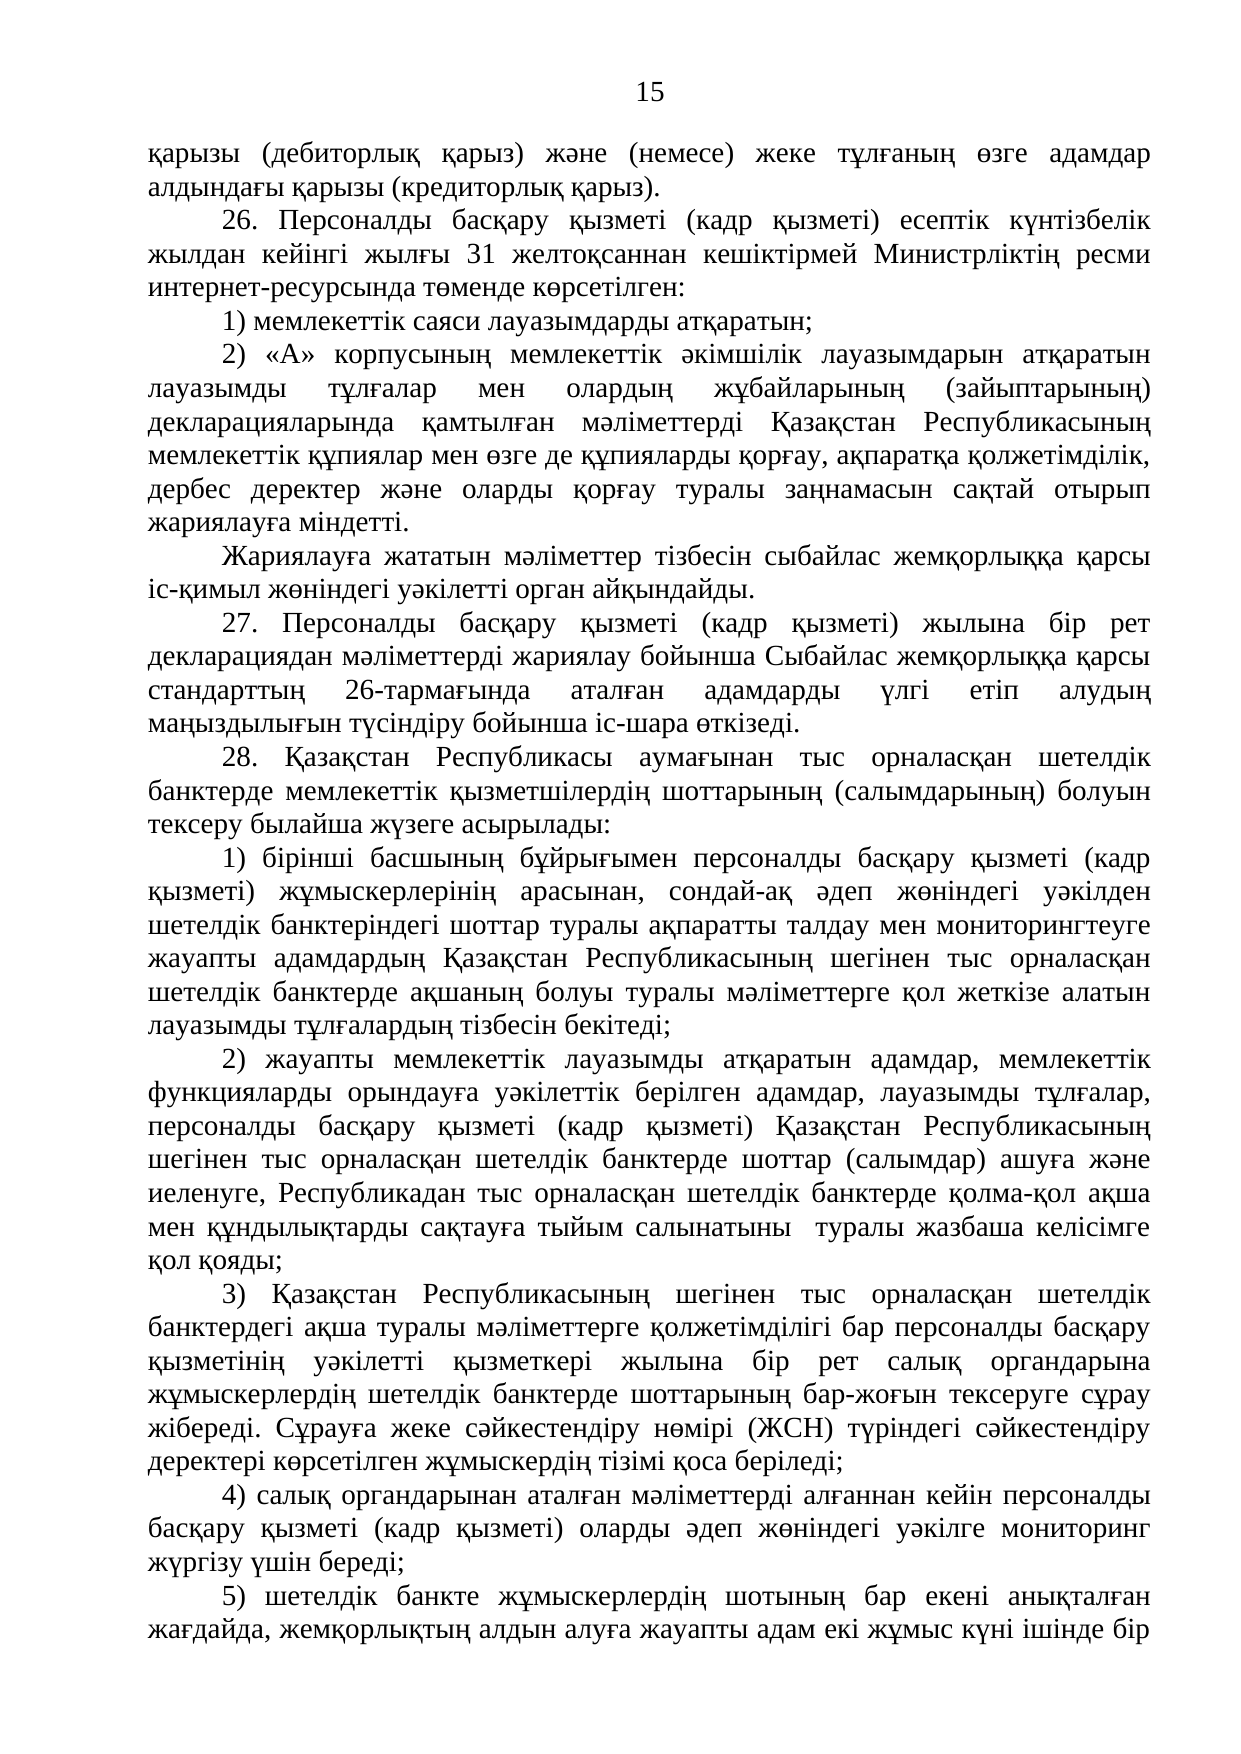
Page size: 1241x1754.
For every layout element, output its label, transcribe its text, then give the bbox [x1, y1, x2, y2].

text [148, 1578, 1152, 1645]
text 2) жауапты мемлекеттік лауазымды атқаратын адамдар, мемлекеттік функцияларды орындауға уәкілеттік берілген адамдар, лауазымды тұлғалар, персоналды басқару қызметі (кадр қызметі) Қазақстан Республикасының шегінен тыс орналасқан шетелдік банктерде шоттар (салымдар) ашуға және иеленуге, Республикадан тыс орналасқан шетелдік банктерде қолма-қол ақша мен құндылықтарды сақтауға тыйым салынатыны туралы жазбаша келісімге қол қояды; [148, 1041, 1152, 1276]
text 3) Қазақстан Республикасының шегінен тыс орналасқан шетелдік банктердегі ақша туралы мәліметтерге қолжетімділігі бар персоналды басқару қызметінің уәкілетті қызметкері жылына бір рет салық органдарына жұмыскерлердің шетелдік банктерде шоттарының бар-жоғын тексеруге сұрау жібереді. Сұрауға жеке сәйкестендіру нөмірі (ЖСН) түріндегі сәйкестендіру деректері көрсетілген жұмыскердің тізімі қоса беріледі; [148, 1276, 1152, 1477]
text 2) «А» корпусының мемлекеттік әкімшілік лауазымдарын атқаратын лауазымды тұлғалар мен олардың жұбайларының (зайыптарының) декларацияларында қамтылған мәліметтерді Қазақстан Республикасының мемлекеттік құпиялар мен өзге де құпияларды қорғау, ақпаратқа қолжетімділік, дербес деректер және оларды қорғау туралы заңнамасын сақтай отырып жариялауға міндетті. [148, 337, 1152, 538]
text Жариялауға жататын мәліметтер тізбесін сыбайлас жемқорлыққа қарсы іс-қимыл жөніндегі уәкілетті орган айқындайды. [148, 538, 1152, 605]
text 4) салық органдарынан аталған мәліметтерді алғаннан кейін персоналды басқару қызметі (кадр қызметі) оларды әдеп жөніндегі уәкілге мониторинг жүргізу үшін береді; [148, 1477, 1152, 1578]
text 27. Персоналды басқару қызметі (кадр қызметі) жылына бір рет декларациядан мәліметтерді жариялау бойынша Сыбайлас жемқорлыққа қарсы стандарттың 26-тармағында аталған адамдарды үлгі етіп алудың маңыздылығын түсіндіру бойынша іс-шара өткізеді. [148, 605, 1152, 739]
text 1) мемлекеттік саяси лауазымдарды атқаратын; [148, 303, 1152, 337]
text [148, 135, 1152, 202]
text 1) бірінші басшының бұйрығымен персоналды басқару қызметі (кадр қызметі) жұмыскерлерінің арасынан, сондай-ақ әдеп жөніндегі уәкілден шетелдік банктеріндегі шоттар туралы ақпаратты талдау мен мониторингтеуге жауапты адамдардың Қазақстан Республикасының шегінен тыс орналасқан шетелдік банктерде ақшаның болуы туралы мәліметтерге қол жеткізе алатын лауазымды тұлғалардың тізбесін бекітеді; [148, 840, 1152, 1041]
text 26. Персоналды басқару қызметі (кадр қызметі) есептік күнтізбелік жылдан кейінгі жылғы 31 желтоқсаннан кешіктірмей Министрліктің ресми интернет-ресурсында төменде көрсетілген: [148, 202, 1152, 303]
text 28. Қазақстан Республикасы аумағынан тыс орналасқан шетелдік банктерде мемлекеттік қызметшілердің шоттарының (салымдарының) болуын тексеру былайша жүзеге асырылады: [148, 739, 1152, 840]
